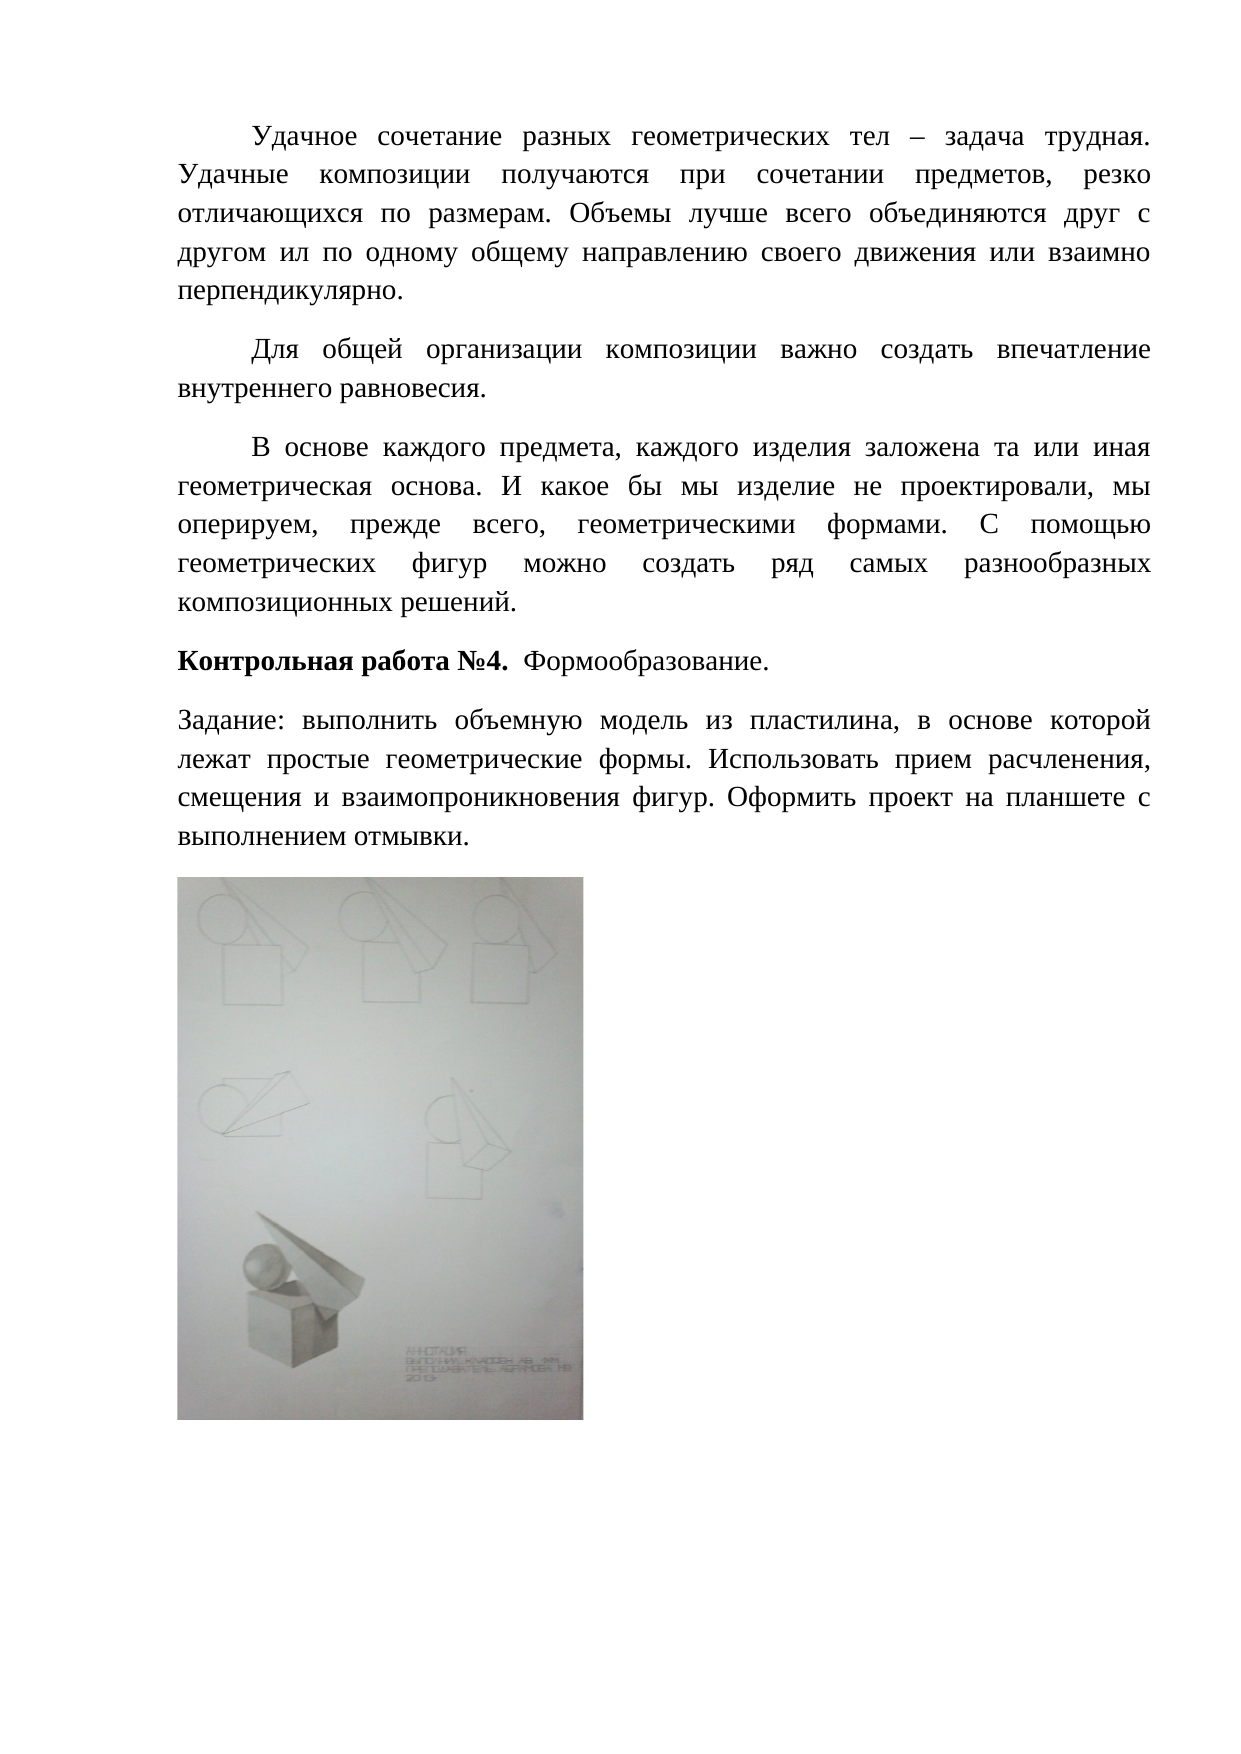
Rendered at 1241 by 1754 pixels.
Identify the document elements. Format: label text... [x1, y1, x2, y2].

text Удачное сочетание разных геометрических тел – задача трудная. Удачные композиции получаются при сочетании предметов, резко отличающихся по размерам. Объемы лучше всего объединяются друг с другом ил по одному общему направлению своего движения или взаимно перпендикулярно. [177, 118, 1152, 306]
text Контрольная работа №4. Формообразование. [177, 643, 1152, 677]
picture [177, 877, 584, 1420]
text Задание: выполнить объемную модель из пластилина, в основе которой лежат простые геометрические формы. Использовать прием расчленения, смещения и взаимопроникновения фигур. Оформить проект на планшете с выполнением отмывки. [177, 702, 1152, 852]
text В основе каждого предмета, каждого изделия заложена та или иная геометрическая основа. И какое бы мы изделие не проектировали, мы оперируем, прежде всего, геометрическими формами. С помощью геометрических фигур можно создать ряд самых разнообразных композиционных решений. [177, 429, 1152, 617]
text Для общей организации композиции важно создать впечатление внутреннего равновесия. [177, 332, 1152, 404]
